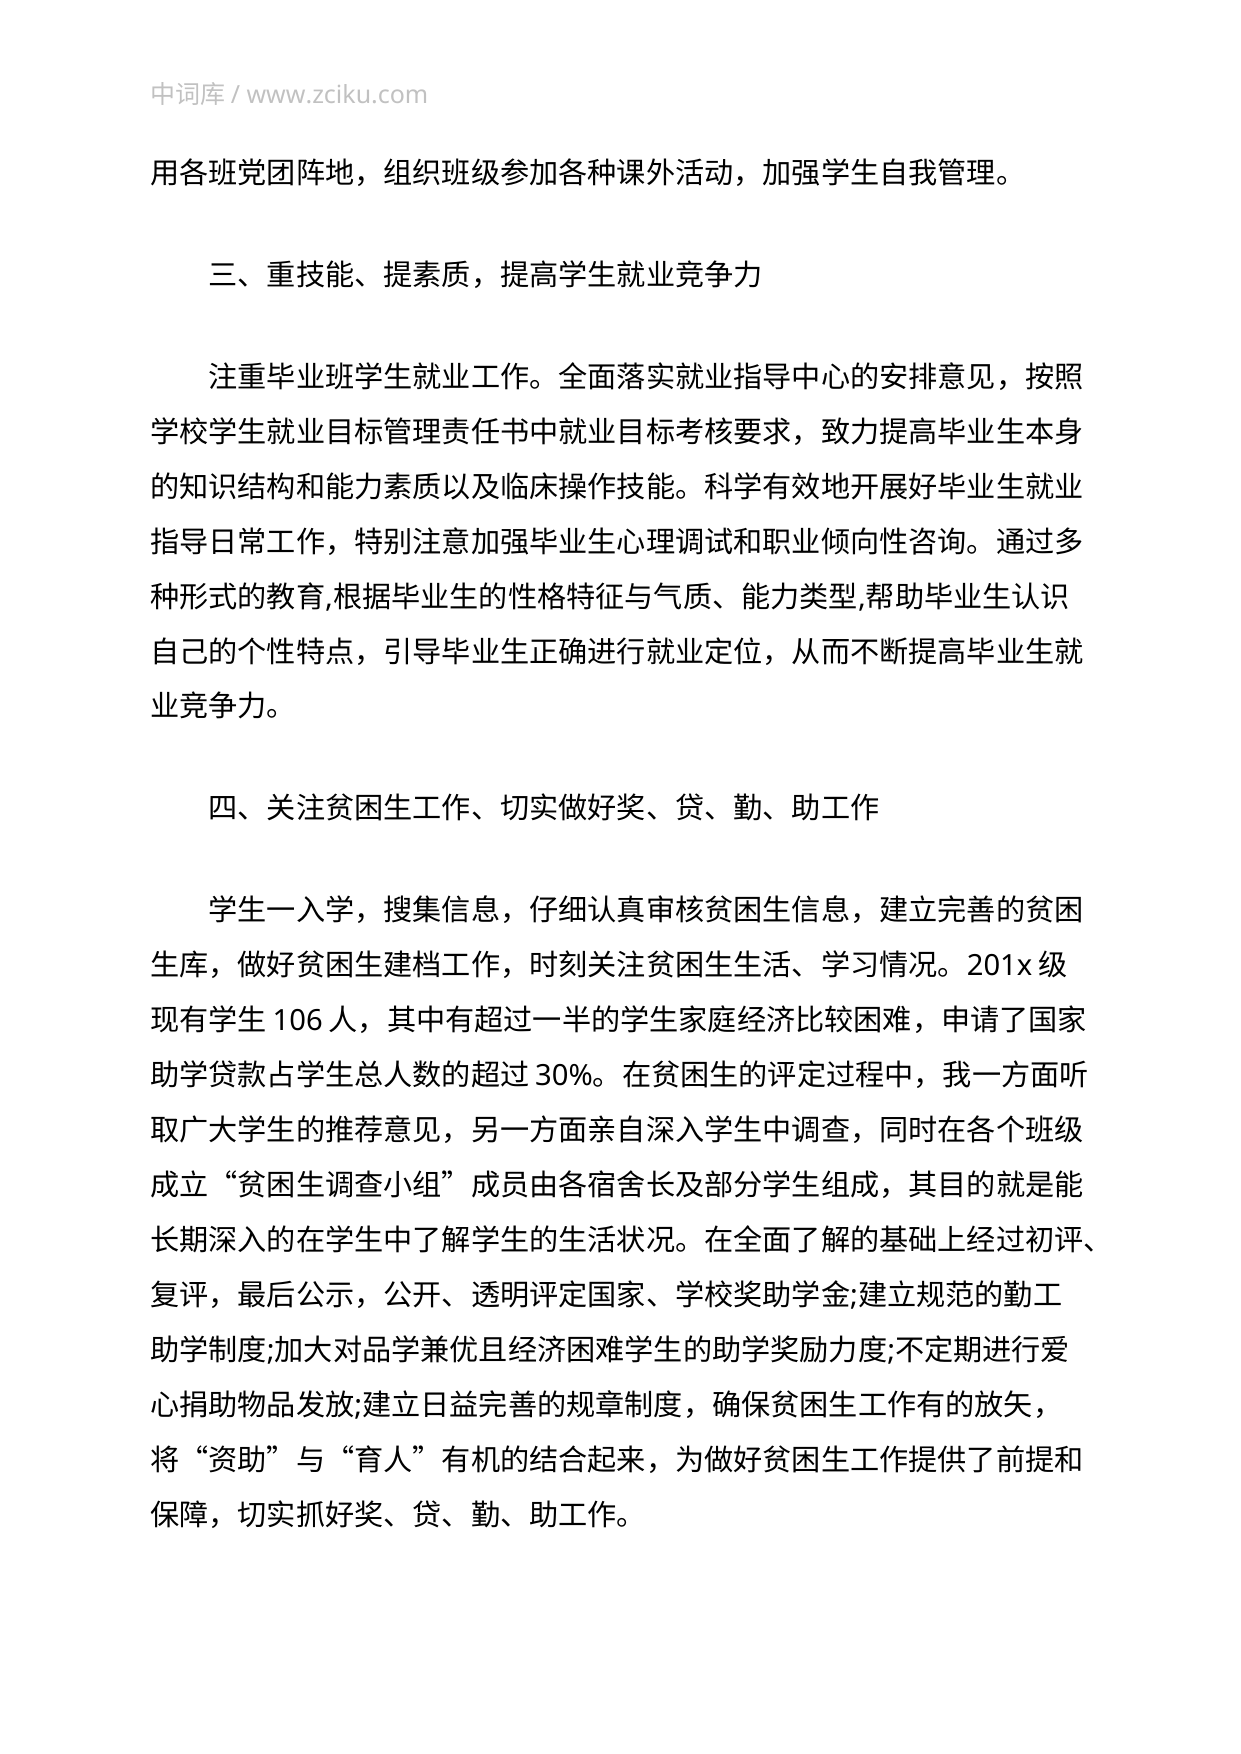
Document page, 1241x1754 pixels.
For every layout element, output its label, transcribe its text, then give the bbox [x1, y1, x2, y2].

text 学生一入学，搜集信息，仔细认真审核贫困生信息，建立完善的贫困生库，做好贫困生建档工作，时刻关注贫困生生活、学习情况。201x级现有学生106人，其中有超过一半的学生家庭经济比较困难，申请了国家助学贷款占学生总人数的超过30%。在贫困生的评定过程中，我一方面听取广大学生的推荐意见，另一方面亲自深入学生中调查，同时在各个班级成立“贫困生调查小组”成员由各宿舍长及部分学生组成，其目的就是能长期深入的在学生中了解学生的生活状况。在全面了解的基础上经过初评、复评，最后公示，公开、透明评定国家、学校奖助学金;建立规范的勤工助学制度;加大对品学兼优且经济困难学生的助学奖励力度;不定期进行爱心捐助物品发放;建立日益完善的规章制度，确保贫困生工作有的放矢，将“资助”与“育人”有机的结合起来，为做好贫困生工作提供了前提和保障，切实抓好奖、贷、勤、助工作。 [150, 887, 1090, 1533]
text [150, 150, 1090, 192]
text 注重毕业班学生就业工作。全面落实就业指导中心的安排意见，按照学校学生就业目标管理责任书中就业目标考核要求，致力提高毕业生本身的知识结构和能力素质以及临床操作技能。科学有效地开展好毕业生就业指导日常工作，特别注意加强毕业生心理调试和职业倾向性咨询。通过多种形式的教育,根据毕业生的性格特征与气质、能力类型,帮助毕业生认识自己的个性特点，引导毕业生正确进行就业定位，从而不断提高毕业生就业竞争力。 [150, 353, 1090, 725]
text 三、重技能、提素质，提高学生就业竞争力 [150, 252, 1090, 294]
text 四、关注贫困生工作、切实做好奖、贷、勤、助工作 [150, 785, 1090, 827]
